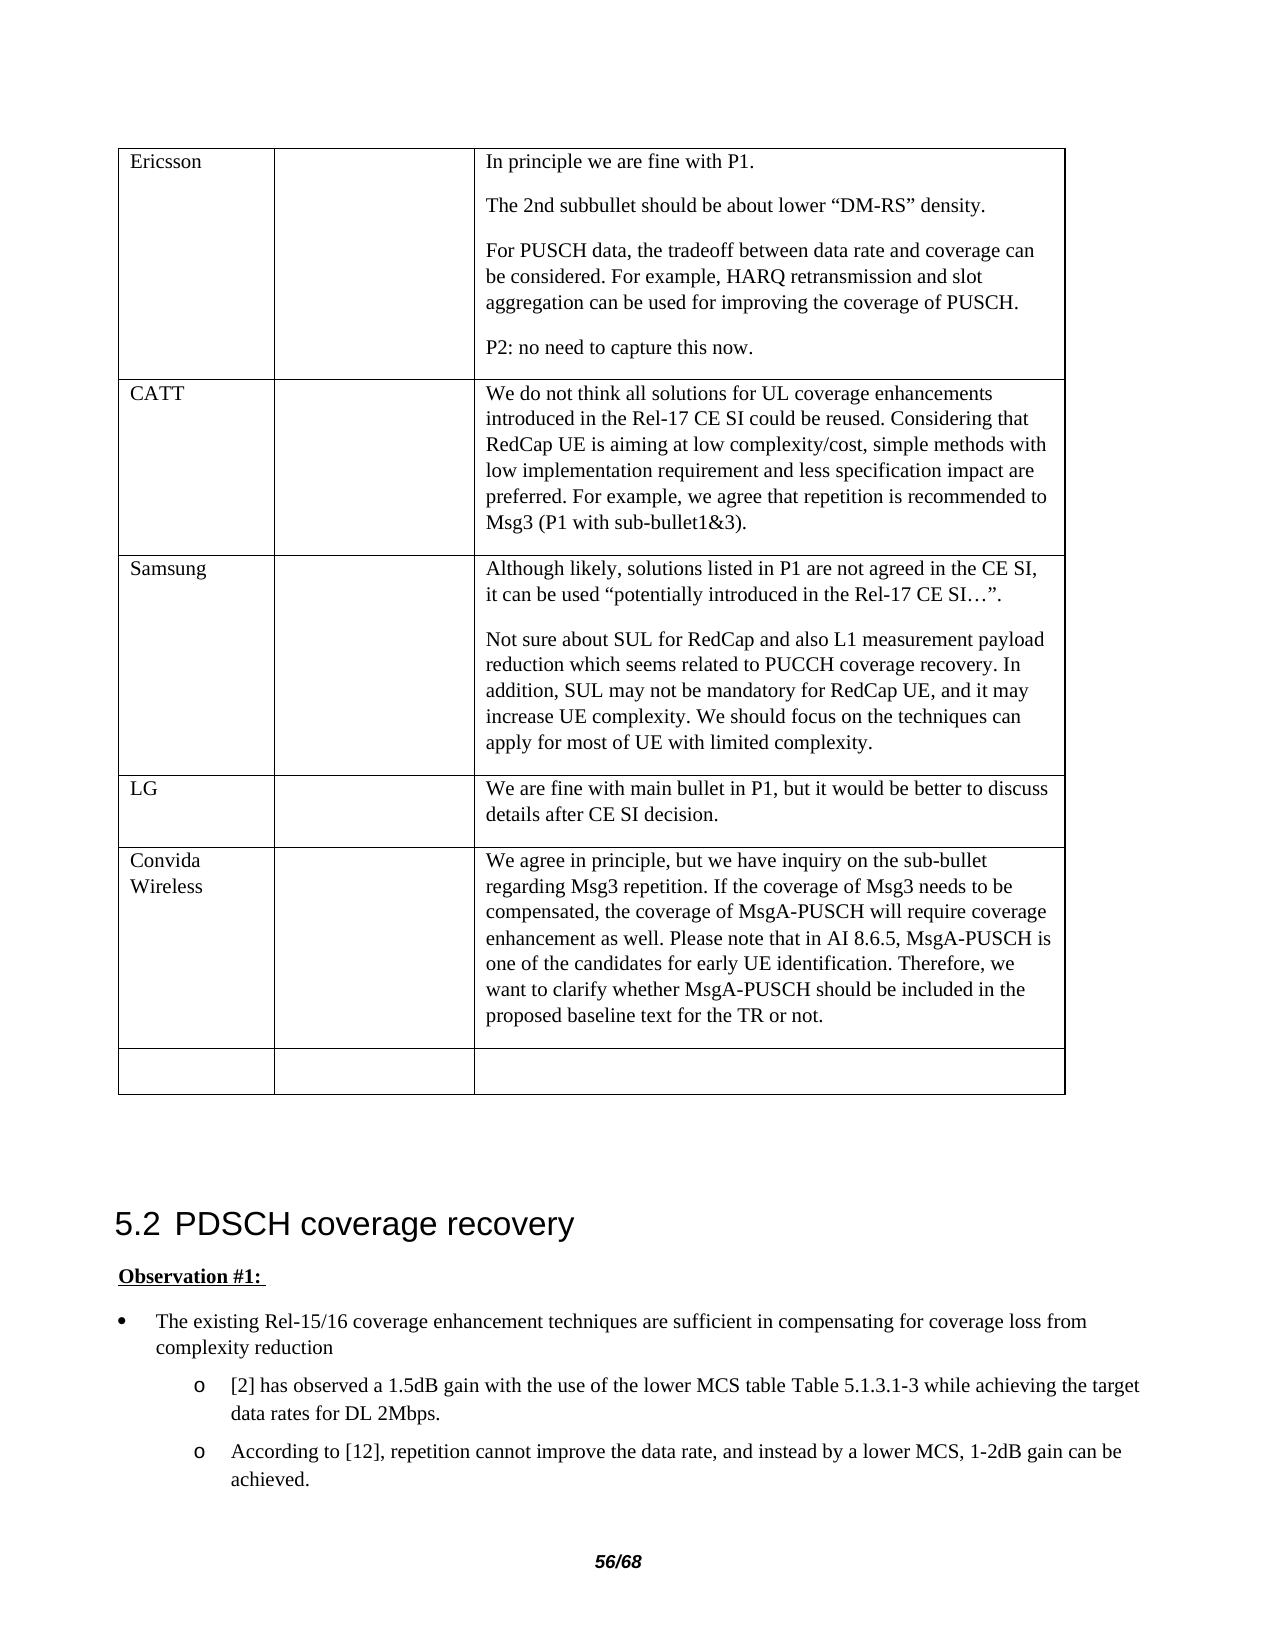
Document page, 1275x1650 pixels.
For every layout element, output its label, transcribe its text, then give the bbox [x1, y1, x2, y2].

list The existing Rel-15/16 coverage enhancement techniques are sufficient in compensating for coverage loss from complexity reduction [118, 1309, 1157, 1359]
list According to [12], repetition cannot improve the data rate, and instead by a lower MCS, 1-2dB gain can be achieved. [193, 1439, 1157, 1491]
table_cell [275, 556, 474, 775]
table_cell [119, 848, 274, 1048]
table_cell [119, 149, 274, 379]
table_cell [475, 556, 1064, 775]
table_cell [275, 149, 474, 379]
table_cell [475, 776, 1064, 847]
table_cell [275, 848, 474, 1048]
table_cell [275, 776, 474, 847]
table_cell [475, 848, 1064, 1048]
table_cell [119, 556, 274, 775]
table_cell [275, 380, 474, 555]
subtitle PDSCH coverage recovery [114, 1204, 1157, 1242]
text Observation #1: [118, 1264, 1157, 1288]
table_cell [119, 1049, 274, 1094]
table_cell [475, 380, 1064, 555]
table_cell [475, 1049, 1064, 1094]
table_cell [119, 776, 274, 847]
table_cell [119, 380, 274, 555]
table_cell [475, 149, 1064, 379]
list [2] has observed a 1.5dB gain with the use of the lower MCS table Table 5.1.3.1-3 while achieving the target data rates for DL 2Mbps. [193, 1373, 1157, 1425]
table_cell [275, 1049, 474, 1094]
